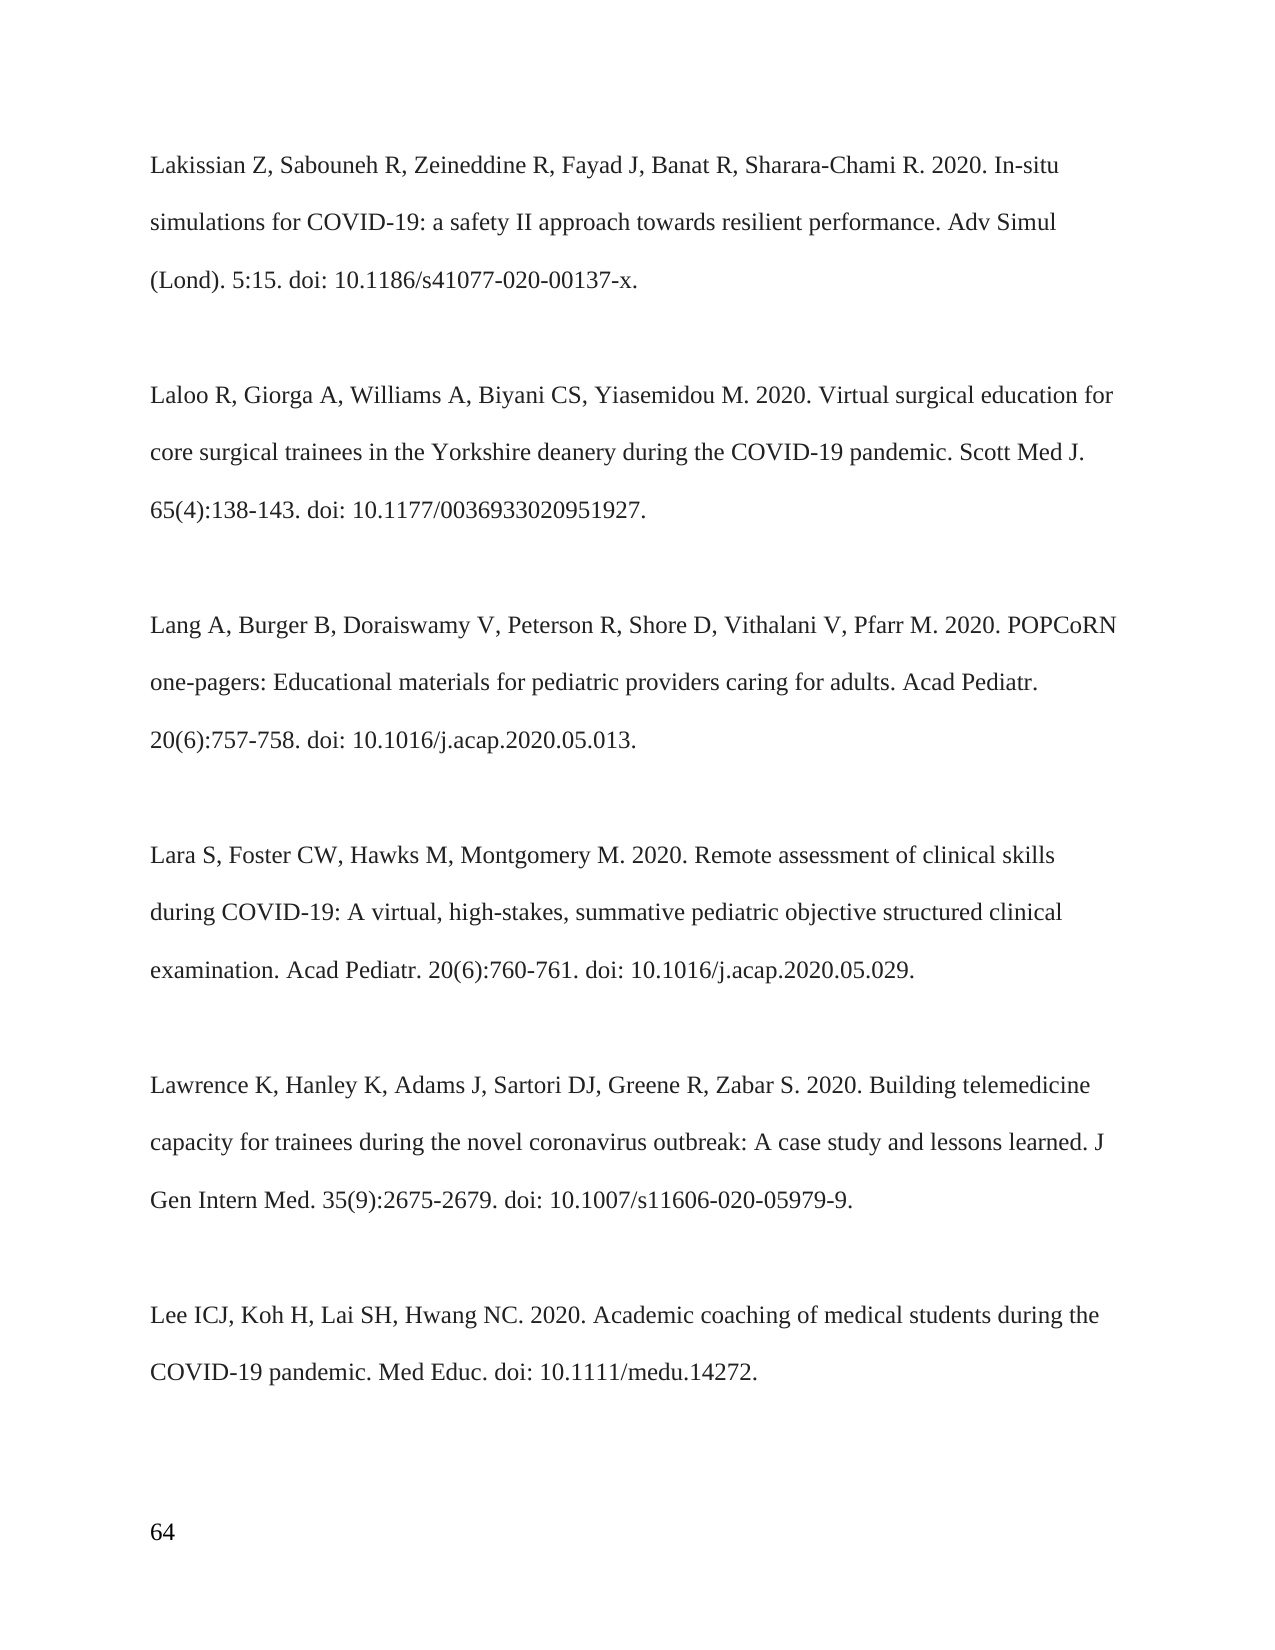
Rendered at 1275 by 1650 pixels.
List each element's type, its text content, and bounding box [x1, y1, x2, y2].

text Laloo R, Giorga A, Williams A, Biyani CS, Yiasemidou M. 2020. Virtual surgical education for core surgical trainees in the Yorkshire deanery during the COVID-19 pandemic. Scott Med J. 65(4):138-143. doi: 10.1177/0036933020951927. [150, 380, 1125, 524]
text Lara S, Foster CW, Hawks M, Montgomery M. 2020. Remote assessment of clinical skills during COVID-19: A virtual, high-stakes, summative pediatric objective structured clinical examination. Acad Pediatr. 20(6):760-761. doi: 10.1016/j.acap.2020.05.029. [150, 840, 1125, 984]
text Lakissian Z, Sabouneh R, Zeineddine R, Fayad J, Banat R, Sharara-Chami R. 2020. In-situ simulations for COVID-19: a safety II approach towards resilient performance. Adv Simul (Lond). 5:15. doi: 10.1186/s41077-020-00137-x. [150, 150, 1125, 294]
text Lee ICJ, Koh H, Lai SH, Hwang NC. 2020. Academic coaching of medical students during the COVID-19 pandemic. Med Educ. doi: 10.1111/medu.14272. [150, 1300, 1125, 1386]
text Lang A, Burger B, Doraiswamy V, Peterson R, Shore D, Vithalani V, Pfarr M. 2020. POPCoRN one-pagers: Educational materials for pediatric providers caring for adults. Acad Pediatr. 20(6):757-758. doi: 10.1016/j.acap.2020.05.013. [150, 610, 1125, 754]
text Lawrence K, Hanley K, Adams J, Sartori DJ, Greene R, Zabar S. 2020. Building telemedicine capacity for trainees during the novel coronavirus outbreak: A case study and lessons learned. J Gen Intern Med. 35(9):2675-2679. doi: 10.1007/s11606-020-05979-9. [150, 1070, 1125, 1214]
